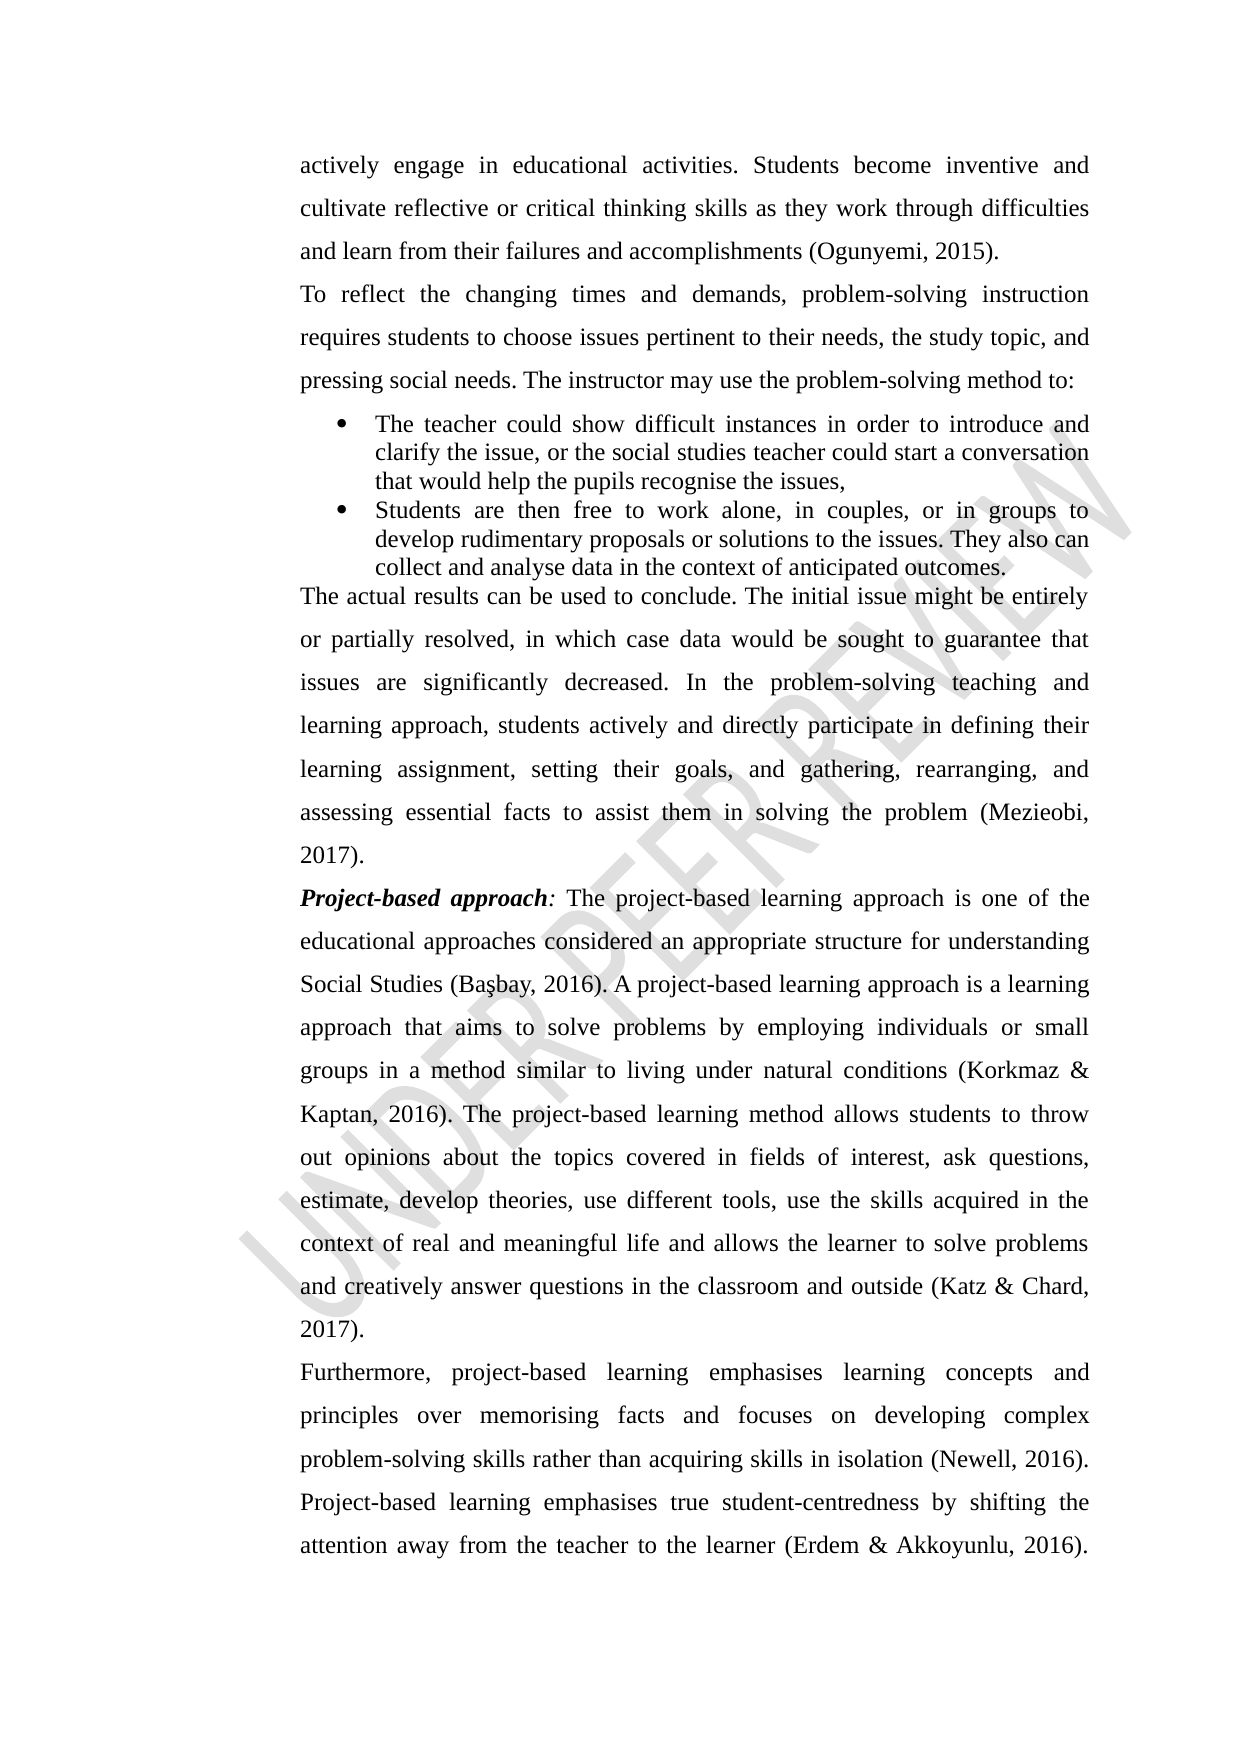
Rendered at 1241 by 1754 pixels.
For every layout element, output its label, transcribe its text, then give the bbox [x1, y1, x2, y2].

text To reflect the changing times and demands, problem-solving instruction requires students to choose issues pertinent to their needs, the study topic, and pressing social needs. The instructor may use the problem-solving method to: [300, 279, 1090, 394]
list Students are then free to work alone, in couples, or in groups to develop rudimentary proposals or solutions to the issues. They also can collect and analyse data in the context of anticipated outcomes. [337, 495, 1090, 581]
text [300, 150, 1090, 265]
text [300, 1357, 1090, 1559]
text The actual results can be used to conclude. The initial issue might be entirely or partially resolved, in which case data would be sought to guarantee that issues are significantly decreased. In the problem-solving teaching and learning approach, students actively and directly participate in defining their learning assignment, setting their goals, and gathering, rearranging, and assessing essential facts to assist them in solving the problem (Mezieobi, 2017). [300, 581, 1090, 869]
list The teacher could show difficult instances in order to introduce and clarify the issue, or the social studies teacher could start a conversation that would help the pupils recognise the issues, [337, 409, 1090, 495]
text Project-based approach: The project-based learning approach is one of the educational approaches considered an appropriate structure for understanding Social Studies (Başbay, 2016). A project-based learning approach is a learning approach that aims to solve problems by employing individuals or small groups in a method similar to living under natural conditions (Korkmaz & Kaptan, 2016). The project-based learning method allows students to throw out opinions about the topics covered in fields of interest, ask questions, estimate, develop theories, use different tools, use the skills acquired in the context of real and meaningful life and allows the learner to solve problems and creatively answer questions in the classroom and outside (Katz & Chard, 2017). [300, 883, 1090, 1343]
